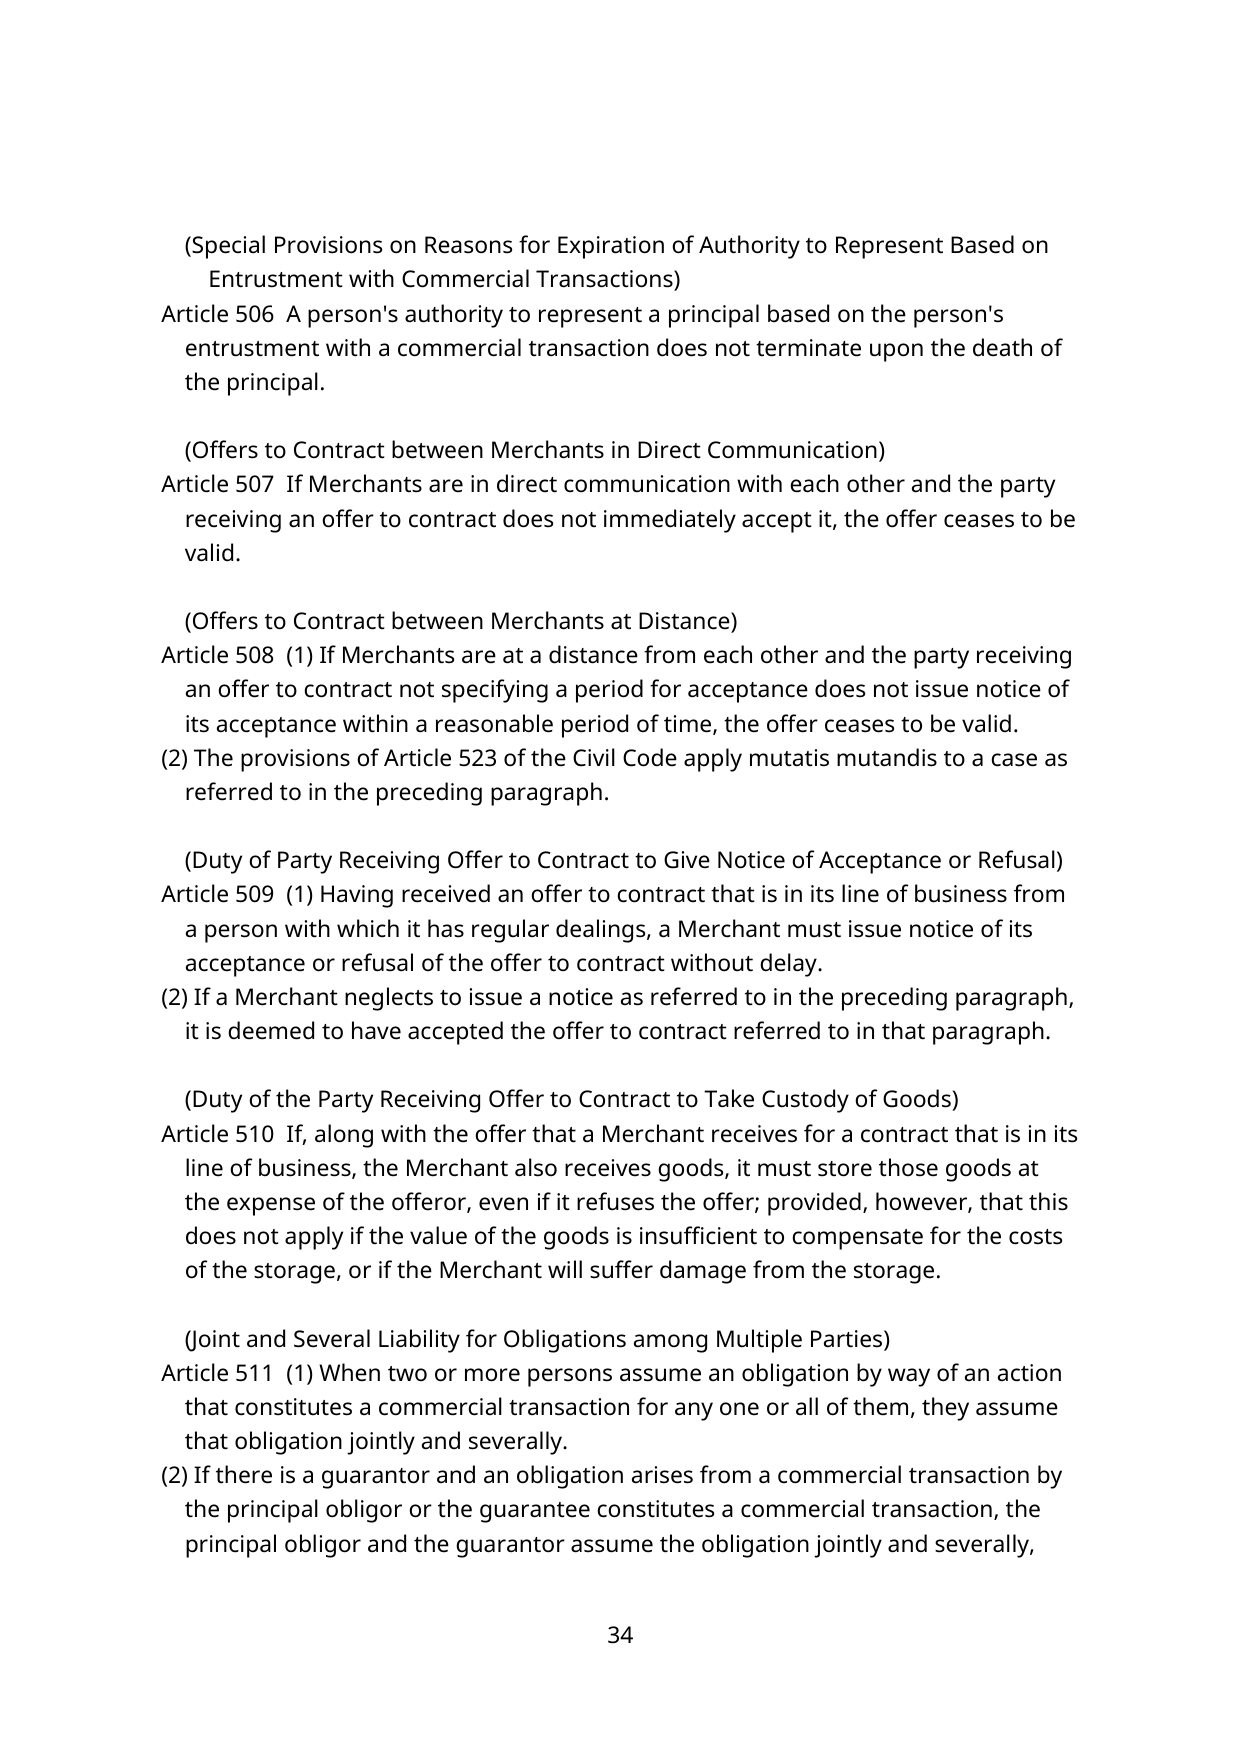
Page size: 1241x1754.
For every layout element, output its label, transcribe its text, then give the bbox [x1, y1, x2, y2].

text Article 509 (1) Having received an offer to contract that is in its line of business from a person with which it has regular dealings, a Merchant must issue notice of its acceptance or refusal of the offer to contract without delay. [161, 877, 1079, 979]
text Article 511 (1) When two or more persons assume an obligation by way of an action that constitutes a commercial transaction for any one or all of them, they assume that obligation jointly and severally. [161, 1355, 1079, 1458]
text (2) The provisions of Article 523 of the Civil Code apply mutatis mutandis to a case as referred to in the preceding paragraph. [161, 740, 1079, 809]
text (Offers to Contract between Merchants in Direct Communication) [184, 433, 1079, 467]
text (Offers to Contract between Merchants at Distance) [184, 604, 1079, 638]
text (Joint and Several Liability for Obligations among Multiple Parties) [184, 1321, 1079, 1355]
text Article 510 If, along with the offer that a Merchant receives for a contract that is in its line of business, the Merchant also receives goods, it must store those goods at the expense of the offeror, even if it refuses the offer; provided, however, that this does not apply if the value of the goods is insufficient to compensate for the costs of the storage, or if the Merchant will suffer damage from the storage. [161, 1116, 1079, 1287]
text (2) If a Merchant neglects to issue a notice as referred to in the preceding paragraph, it is deemed to have accepted the offer to contract referred to in that paragraph. [161, 979, 1079, 1048]
text (Duty of Party Receiving Offer to Contract to Give Notice of Acceptance or Refusal) [184, 843, 1079, 877]
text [161, 1458, 1079, 1560]
text Article 506 A person's authority to represent a principal based on the person's entrustment with a commercial transaction does not terminate upon the death of the principal. [161, 296, 1079, 399]
text Article 507 If Merchants are in direct communication with each other and the party receiving an offer to contract does not immediately accept it, the offer ceases to be valid. [161, 467, 1079, 569]
text (Special Provisions on Reasons for Expiration of Authority to Represent Based on Entrustment with Commercial Transactions) [184, 228, 1079, 296]
text Article 508 (1) If Merchants are at a distance from each other and the party receiving an offer to contract not specifying a period for acceptance does not issue notice of its acceptance within a reasonable period of time, the offer ceases to be valid. [161, 638, 1079, 740]
text (Duty of the Party Receiving Offer to Contract to Take Custody of Goods) [184, 1082, 1079, 1116]
